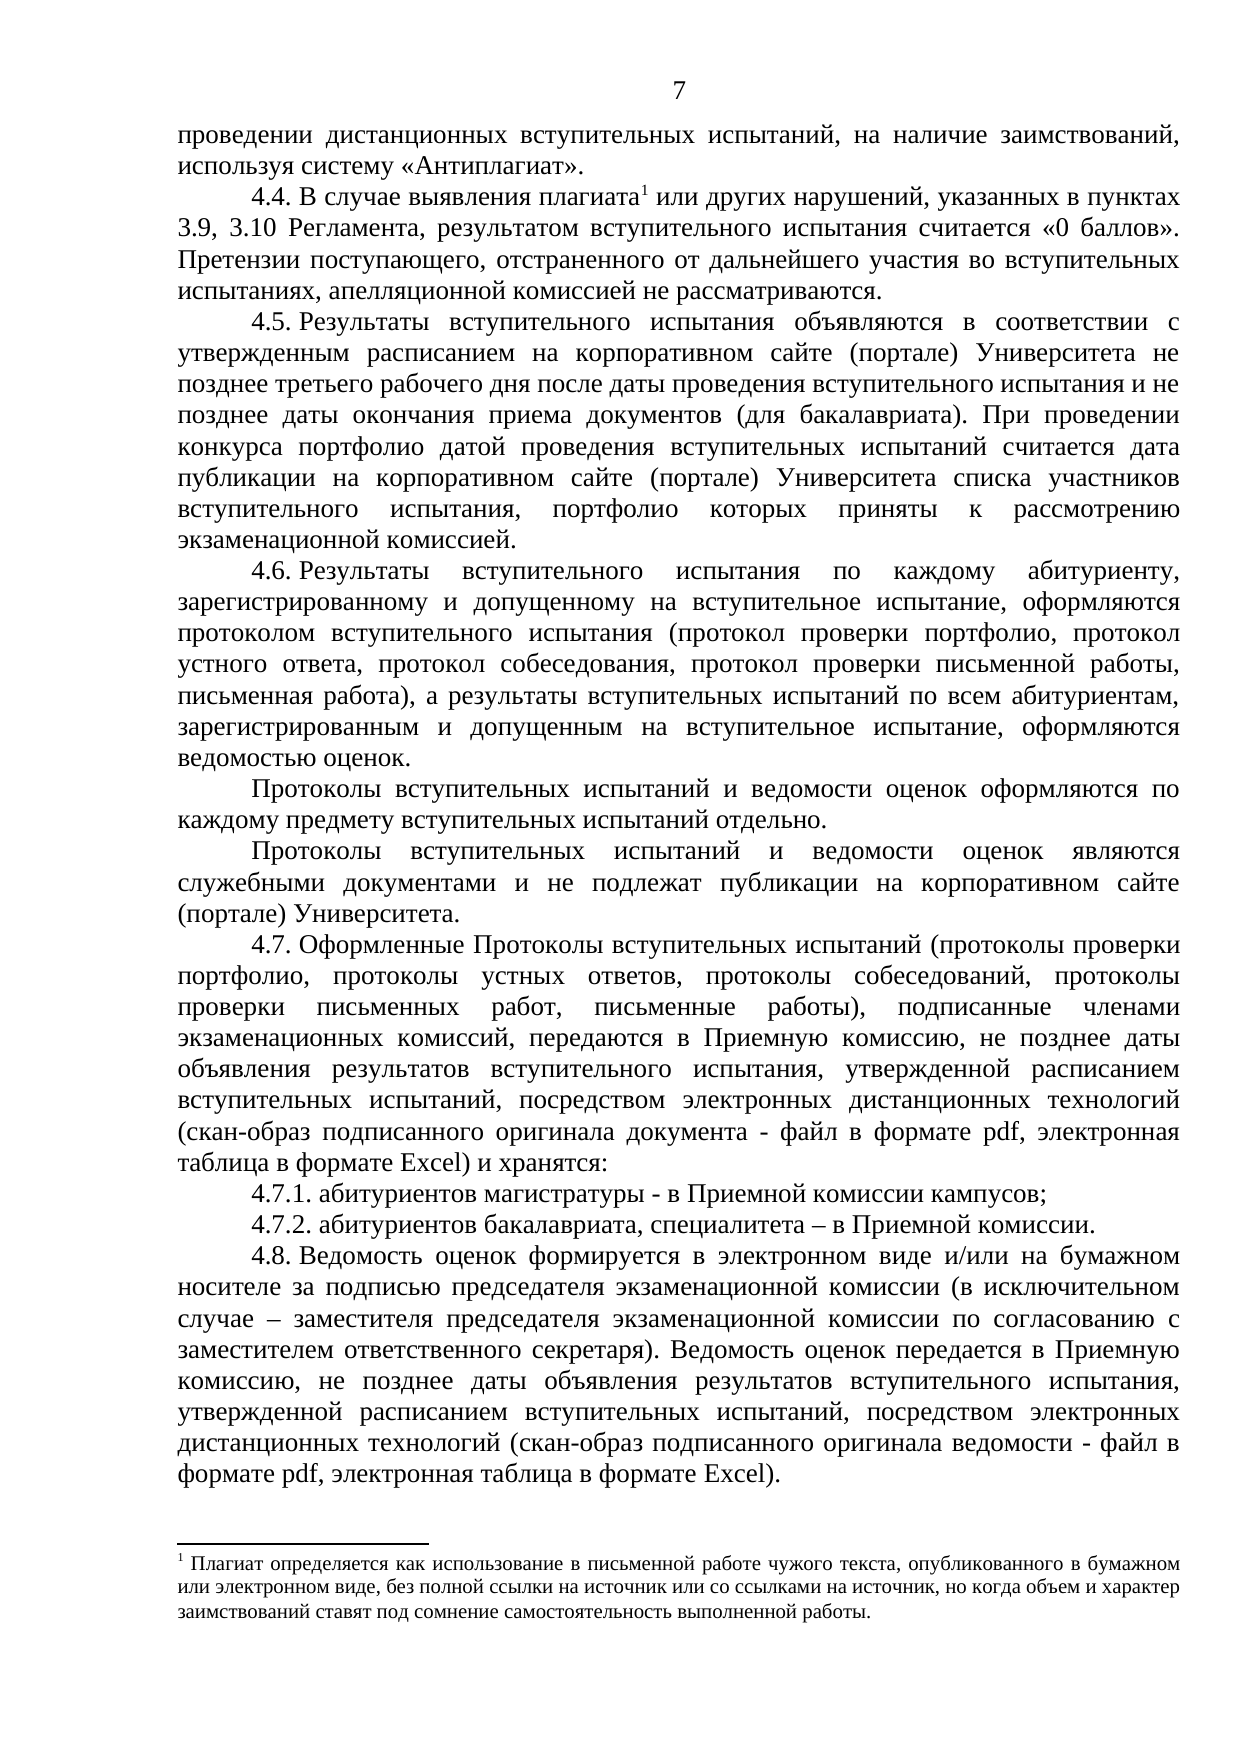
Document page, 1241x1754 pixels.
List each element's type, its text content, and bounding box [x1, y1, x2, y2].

list Протоколы вступительных испытаний и ведомости оценок являются служебными документами и не подлежат публикации на корпоративном сайте (портале) Университета. [177, 834, 1181, 928]
list Результаты вступительного испытания объявляются в соответствии с утвержденным расписанием на корпоративном сайте (портале) Университета не позднее третьего рабочего дня после даты проведения вступительного испытания и не позднее даты окончания приема документов (для бакалавриата). При проведении конкурса портфолио датой проведения вступительных испытаний считается дата публикации на корпоративном сайте (портале) Университета списка участников вступительного испытания, портфолио которых приняты к рассмотрению экзаменационной комиссией. [177, 305, 1181, 554]
list Протоколы вступительных испытаний и ведомости оценок оформляются по каждому предмету вступительных испытаний отдельно. [177, 772, 1181, 834]
list Результаты вступительного испытания по каждому абитуриенту, зарегистрированному и допущенному на вступительное испытание, оформляются протоколом вступительного испытания (протокол проверки портфолио, протокол устного ответа, протокол собеседования, протокол проверки письменной работы, письменная работа), а результаты вступительных испытаний по всем абитуриентам, зарегистрированным и допущенным на вступительное испытание, оформляются ведомостью оценок. [177, 554, 1181, 772]
list абитуриентов бакалавриата, специалитета – в Приемной комиссии. [177, 1208, 1181, 1239]
list Оформленные Протоколы вступительных испытаний (протоколы проверки портфолио, протоколы устных ответов, протоколы собеседований, протоколы проверки письменных работ, письменные работы), подписанные членами экзаменационных комиссий, передаются в Приемную комиссию, не позднее даты объявления результатов вступительного испытания, утвержденной расписанием вступительных испытаний, посредством электронных дистанционных технологий (скан-образ подписанного оригинала документа - файл в формате pdf, электронная таблица в формате Excel) и хранятся: [177, 928, 1181, 1177]
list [177, 118, 1181, 180]
list абитуриентов магистратуры - в Приемной комиссии кампусов; [177, 1177, 1181, 1208]
list В случае выявления плагиата или других нарушений, указанных в пунктах 3.9, 3.10 Регламента, результатом вступительного испытания считается «0 баллов». Претензии поступающего, отстраненного от дальнейшего участия во вступительных испытаниях, апелляционной комиссией не рассматриваются. [177, 180, 1181, 305]
list Ведомость оценок формируется в электронном виде и/или на бумажном носителе за подписью председателя экзаменационной комиссии (в исключительном случае – заместителя председателя экзаменационной комиссии по согласованию с заместителем ответственного секретаря). Ведомость оценок передается в Приемную комиссию, не позднее даты объявления результатов вступительного испытания, утвержденной расписанием вступительных испытаний, посредством электронных дистанционных технологий (скан-образ подписанного оригинала ведомости - файл в формате pdf, электронная таблица в формате Excel). [177, 1239, 1181, 1488]
